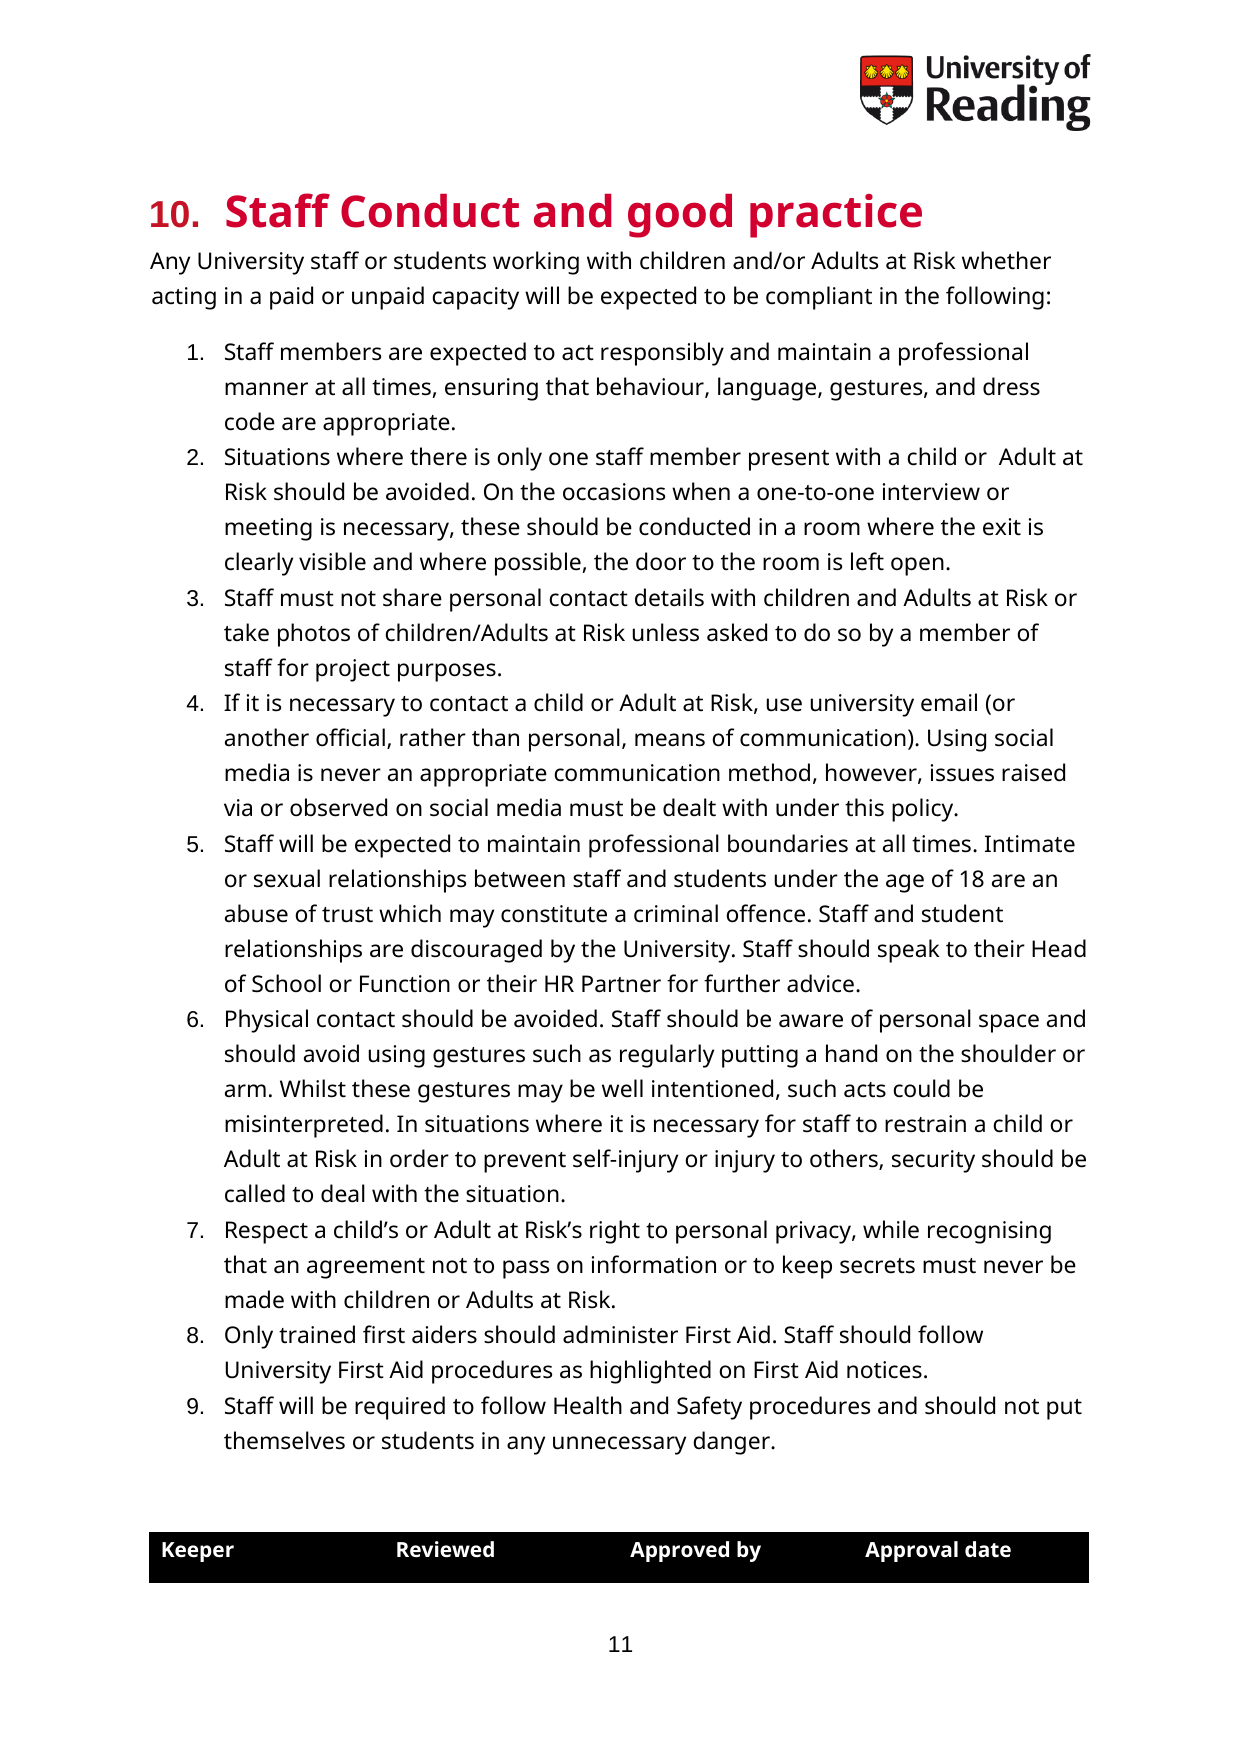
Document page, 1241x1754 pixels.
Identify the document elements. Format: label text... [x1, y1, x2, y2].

table_header Approved by [619, 1533, 854, 1582]
text Any University staff or students working with children and/or Adults at Risk whether acting in a paid or unpaid capacity will be expected to be compliant in the following: [150, 245, 1091, 311]
list Staff will be expected to maintain professional boundaries at all times. Intimate or sexual relationships between staff and students under the age of 18 are an abuse of trust which may constitute a criminal offence. Staff and student relationships are discouraged by the University. Staff should speak to their Head of School or Function or their HR Partner for further advice. [186, 828, 1091, 999]
list If it is necessary to contact a child or Adult at Risk, use university email (or another official, rather than personal, means of communication). Using social media is never an appropriate communication method, however, issues raised via or observed on social media must be dealt with under this policy. [186, 687, 1091, 824]
list Staff members are expected to act responsibly and maintain a professional manner at all times, ensuring that behaviour, language, gestures, and dress code are appropriate. [186, 336, 1091, 437]
subtitle Staff Conduct and good practice [148, 180, 1091, 240]
picture [860, 54, 1091, 131]
table_header Reviewed [384, 1533, 619, 1582]
list Only trained first aiders should administer First Aid. Staff should follow University First Aid procedures as highlighted on First Aid notices. [186, 1319, 1091, 1386]
table_header Approval date [854, 1533, 1089, 1582]
table_header Keeper [149, 1533, 384, 1582]
list Physical contact should be avoided. Staff should be aware of personal space and should avoid using gestures such as regularly putting a hand on the shoulder or arm. Whilst these gestures may be well intentioned, such acts could be misinterpreted. In situations where it is necessary for staff to restrain a child or Adult at Risk in order to prevent self-injury or injury to others, security should be called to deal with the situation. [186, 1003, 1091, 1210]
list Staff will be required to follow Health and Safety procedures and should not put themselves or students in any unnecessary danger. [186, 1390, 1091, 1456]
list Situations where there is only one staff member present with a child or Adult at Risk should be avoided. On the occasions when a one-to-one interview or meeting is necessary, these should be conducted in a room where the exit is clearly visible and where possible, the door to the room is left open. [186, 441, 1091, 578]
list Respect a child’s or Adult at Risk’s right to personal privacy, while recognising that an agreement not to pass on information or to keep secrets must never be made with children or Adults at Risk. [186, 1214, 1091, 1315]
list Staff must not share personal contact details with children and Adults at Risk or take photos of children/Adults at Risk unless asked to do so by a member of staff for project purposes. [186, 582, 1091, 683]
